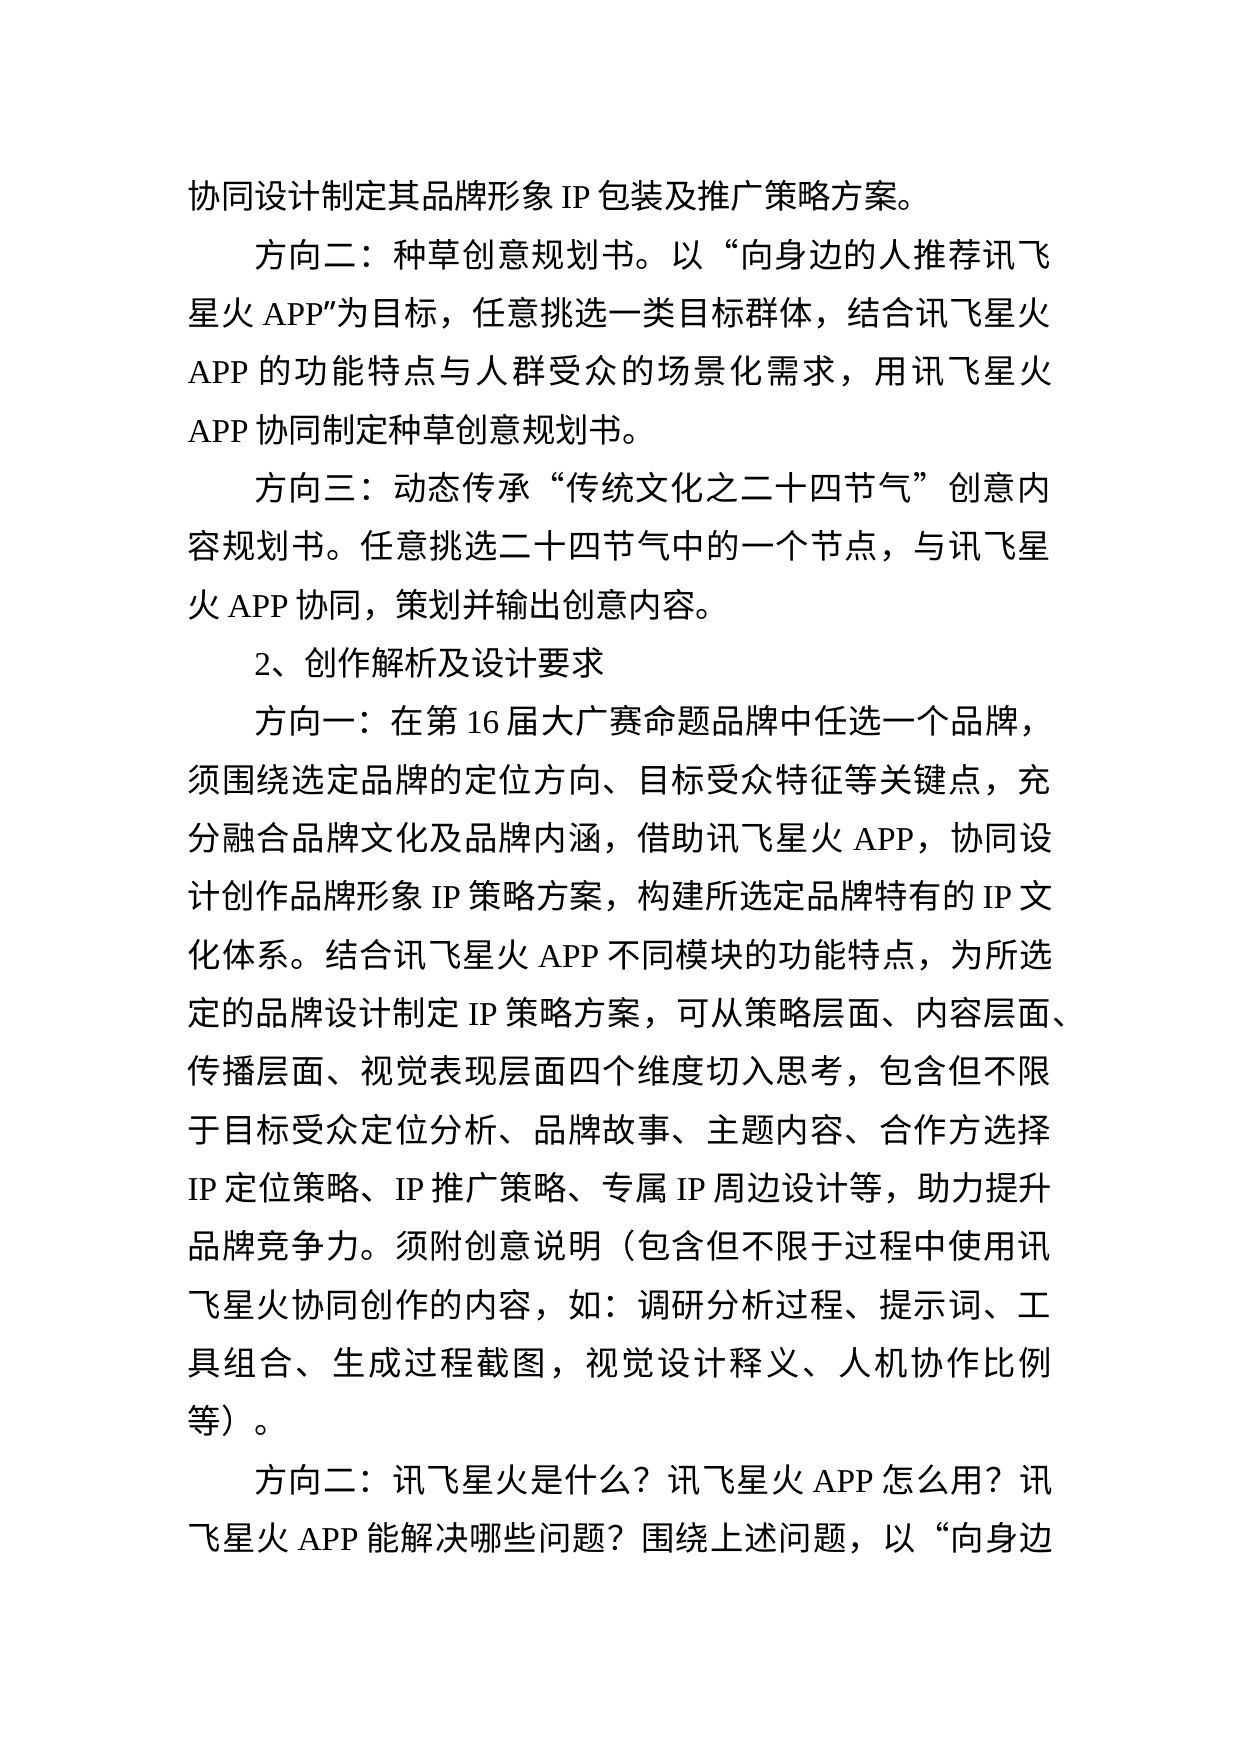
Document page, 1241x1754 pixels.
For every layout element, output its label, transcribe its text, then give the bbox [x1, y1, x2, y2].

text 2、创作解析及设计要求 [187, 629, 1053, 687]
text 方向一：在第16届大广赛命题品牌中任选一个品牌，须围绕选定品牌的定位方向、目标受众特征等关键点，充分融合品牌文化及品牌内涵，借助讯飞星火APP，协同设计创作品牌形象IP策略方案，构建所选定品牌特有的IP文化体系。结合讯飞星火APP不同模块的功能特点，为所选定的品牌设计制定IP策略方案，可从策略层面、内容层面、传播层面、视觉表现层面四个维度切入思考，包含但不限于目标受众定位分析、品牌故事、主题内容、合作方选择、IP定位策略、IP推广策略、专属IP周边设计等，助力提升品牌竞争力。须附创意说明（包含但不限于过程中使用讯飞星火协同创作的内容，如：调研分析过程、提示词、工具组合、生成过程截图，视觉设计释义、人机协作比例等）。 [187, 687, 1053, 1445]
text 方向三：动态传承“传统文化之二十四节气”创意内容规划书。任意挑选二十四节气中的一个节点，与讯飞星火APP协同，策划并输出创意内容。 [187, 454, 1053, 629]
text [187, 162, 1053, 220]
text 方向二：种草创意规划书。以“向身边的人推荐讯飞星火APP”为目标，任意挑选一类目标群体，结合讯飞星火APP的功能特点与人群受众的场景化需求，用讯飞星火APP协同制定种草创意规划书。 [187, 220, 1053, 454]
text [187, 1445, 1053, 1562]
